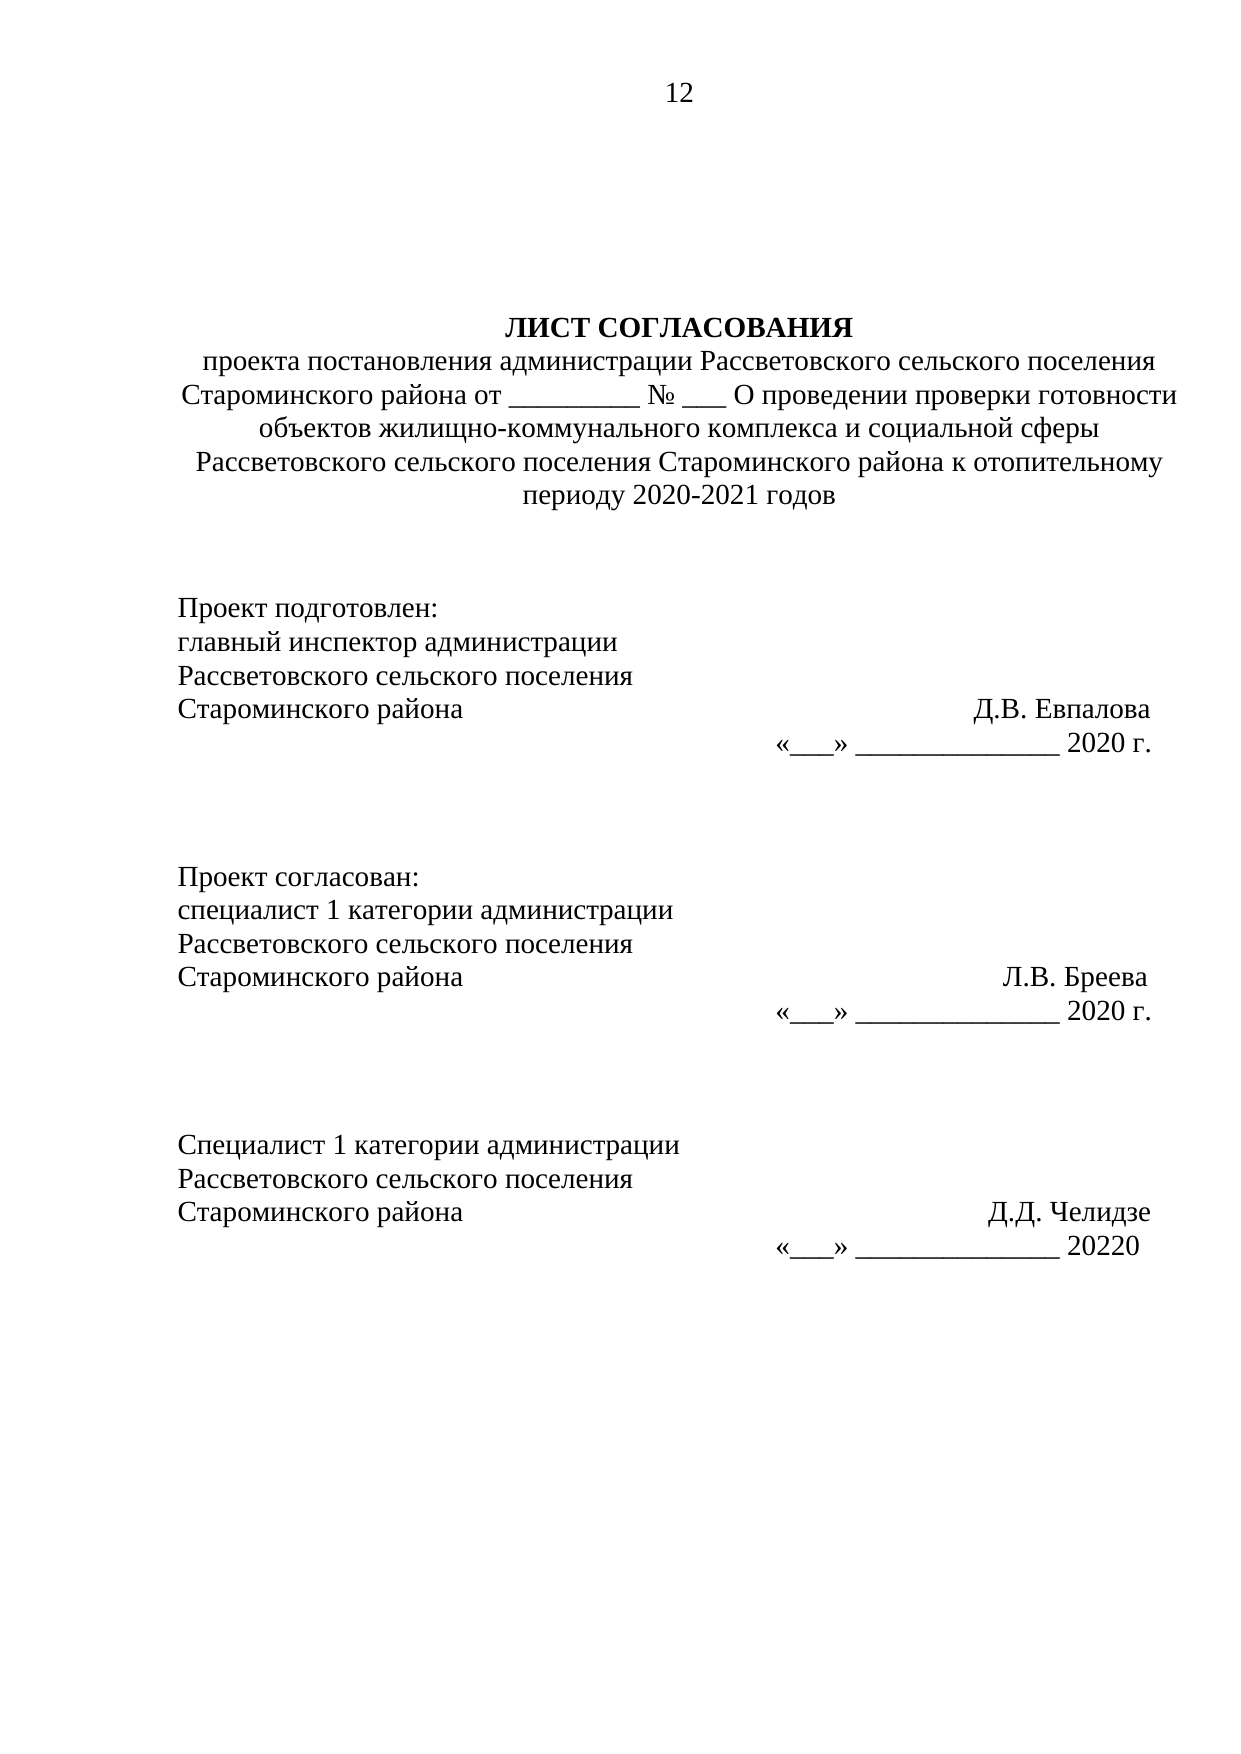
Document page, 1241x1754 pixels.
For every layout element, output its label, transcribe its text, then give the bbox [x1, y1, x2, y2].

text проекта постановления администрации Рассветовского сельского поселения Староминского района от _________ № ___ О проведении проверки готовности объектов жилищно-коммунального комплекса и социальной сферы Рассветовского сельского поселения Староминского района к отопительному периоду 2020-2021 годов [177, 343, 1181, 511]
text ЛИСТ СОГЛАСОВАНИЯ [177, 310, 1181, 343]
text Староминского района Д.В. Евпалова [177, 691, 1181, 725]
text главный инспектор администрации [177, 624, 1181, 658]
text Проект подготовлен: [177, 591, 1181, 624]
text «___» ______________ 20220 [177, 1228, 1181, 1261]
text Рассветовского сельского поселения [177, 658, 1181, 691]
text Староминского района Л.В. Бреева [177, 959, 1181, 993]
text Рассветовского сельского поселения [177, 926, 1181, 959]
text Специалист 1 категории администрации [177, 1127, 1181, 1161]
text Староминского района Д.Д. Челидзе [177, 1194, 1181, 1228]
text специалист 1 категории администрации [177, 892, 1181, 926]
text «___» ______________ 2020 г. [177, 725, 1181, 758]
text Рассветовского сельского поселения [177, 1161, 1181, 1194]
text «___» ______________ 2020 г. [177, 993, 1181, 1027]
text Проект согласован: [177, 859, 1181, 892]
